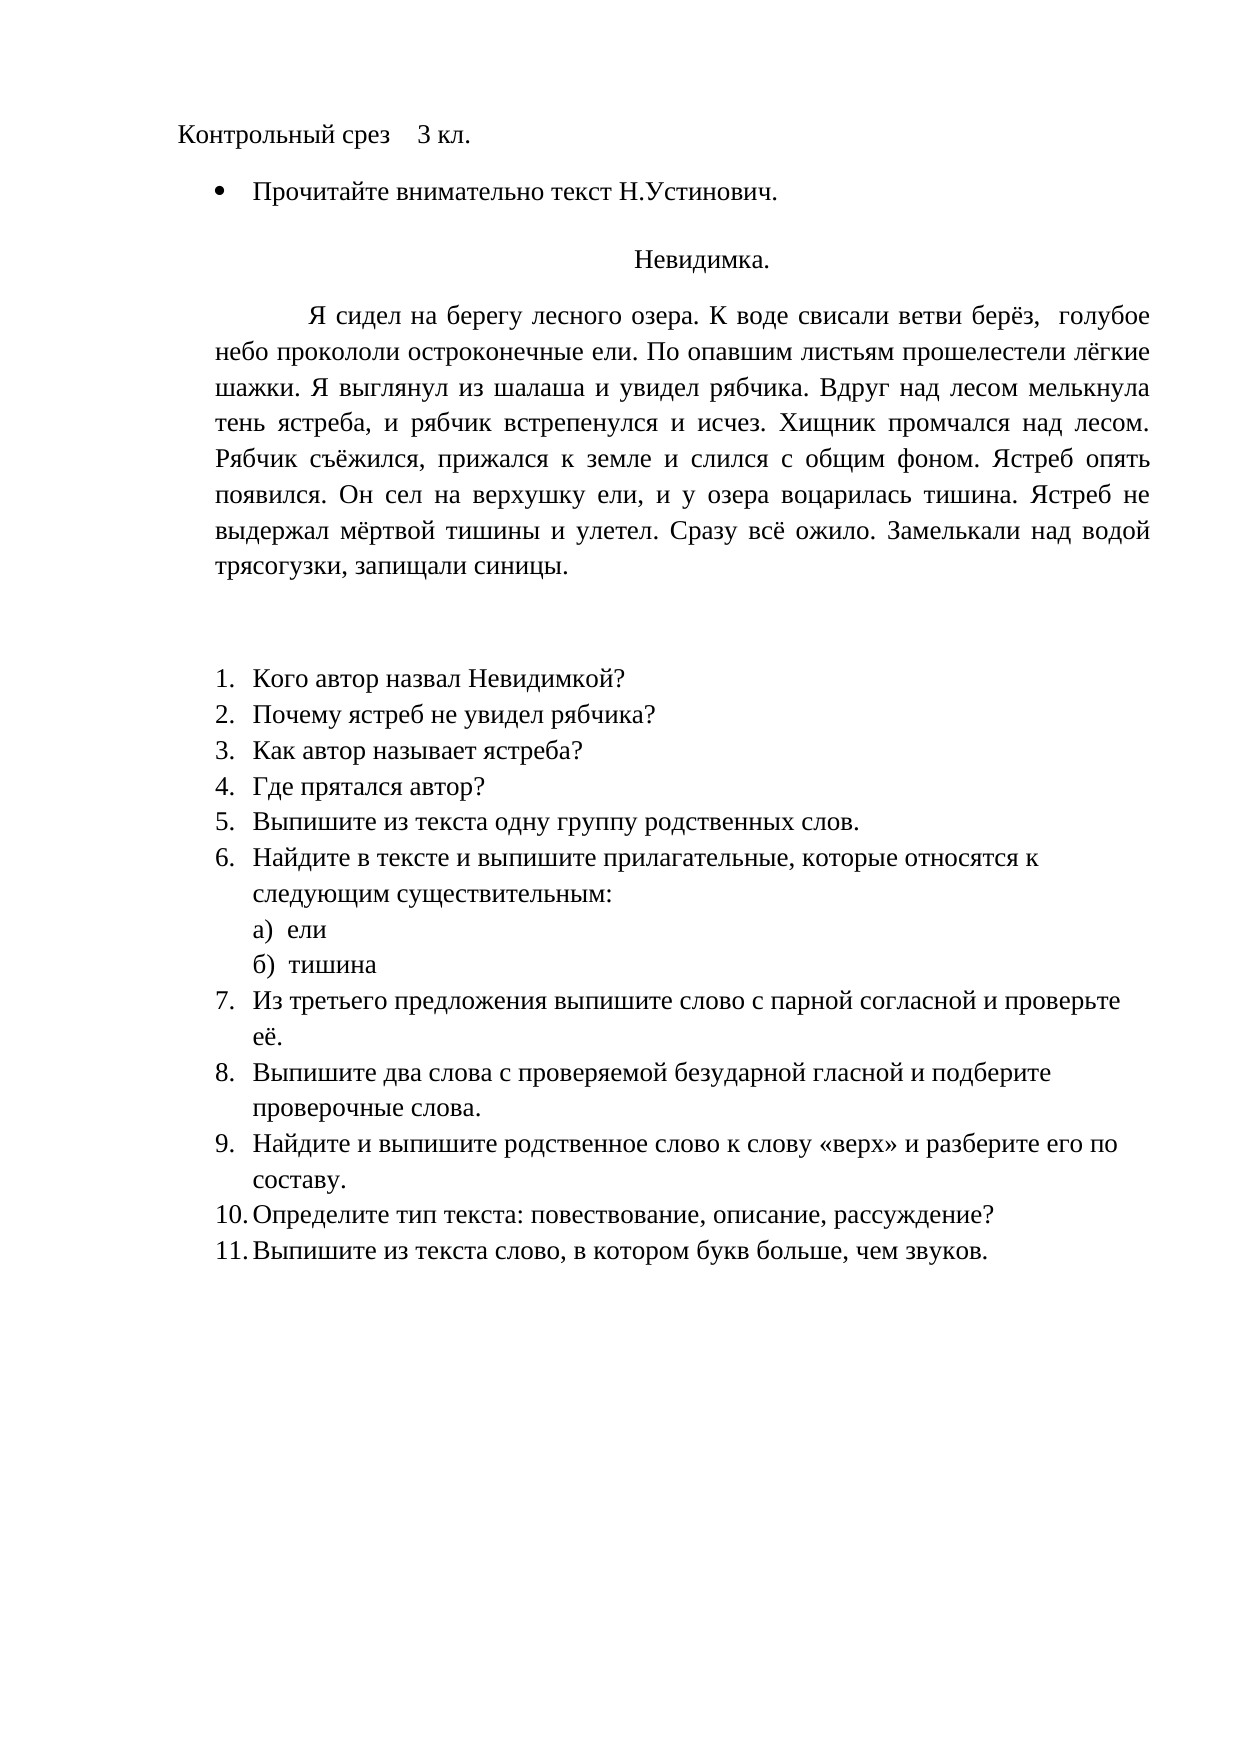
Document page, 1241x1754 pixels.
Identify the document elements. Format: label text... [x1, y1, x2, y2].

list Где прятался автор? [215, 770, 1152, 801]
list Выпишите из текста слово, в котором букв больше, чем звуков. [215, 1234, 1152, 1265]
list Выпишите из текста одну группу родственных слов. [215, 806, 1152, 837]
list Определите тип текста: повествование, описание, рассуждение? [215, 1198, 1152, 1230]
list Почему ястреб не увидел рябчика? [215, 698, 1152, 729]
text Я сидел на берегу лесного озера. К воде свисали ветви берёз, голубое небо прокололи остроконечные ели. По опавшим листьям прошелестели лёгкие шажки. Я выглянул из шалаша и увидел рябчика. Вдруг над лесом мелькнула тень ястреба, и рябчик встрепенулся и исчез. Хищник промчался над лесом. Рябчик съёжился, прижался к земле и слился с общим фоном. Ястреб опять появился. Он сел на верхушку ели, и у озера воцарилась тишина. Ястреб не выдержал мёртвой тишины и улетел. Сразу всё ожило. Замелькали над водой трясогузки, запищали синицы. [215, 299, 1152, 581]
text Контрольный срез 3 кл. [177, 118, 1152, 149]
list Как автор называет ястреба? [215, 734, 1152, 765]
list Прочитайте внимательно текст Н.Устинович. [215, 175, 1152, 206]
list Невидимка. [252, 243, 1152, 274]
list а) ели [252, 913, 1152, 944]
list Из третьего предложения выпишите слово с парной согласной и проверьте её. [215, 984, 1152, 1051]
list Кого автор назвал Невидимкой? [215, 663, 1152, 694]
list Выпишите два слова с проверяемой безударной гласной и подберите проверочные слова. [215, 1056, 1152, 1122]
list Найдите в тексте и выпишите прилагательные, которые относятся к следующим существительным: [215, 841, 1152, 908]
list б) тишина [252, 948, 1152, 979]
list Найдите и выпишите родственное слово к слову «верх» и разберите его по составу. [215, 1127, 1152, 1194]
